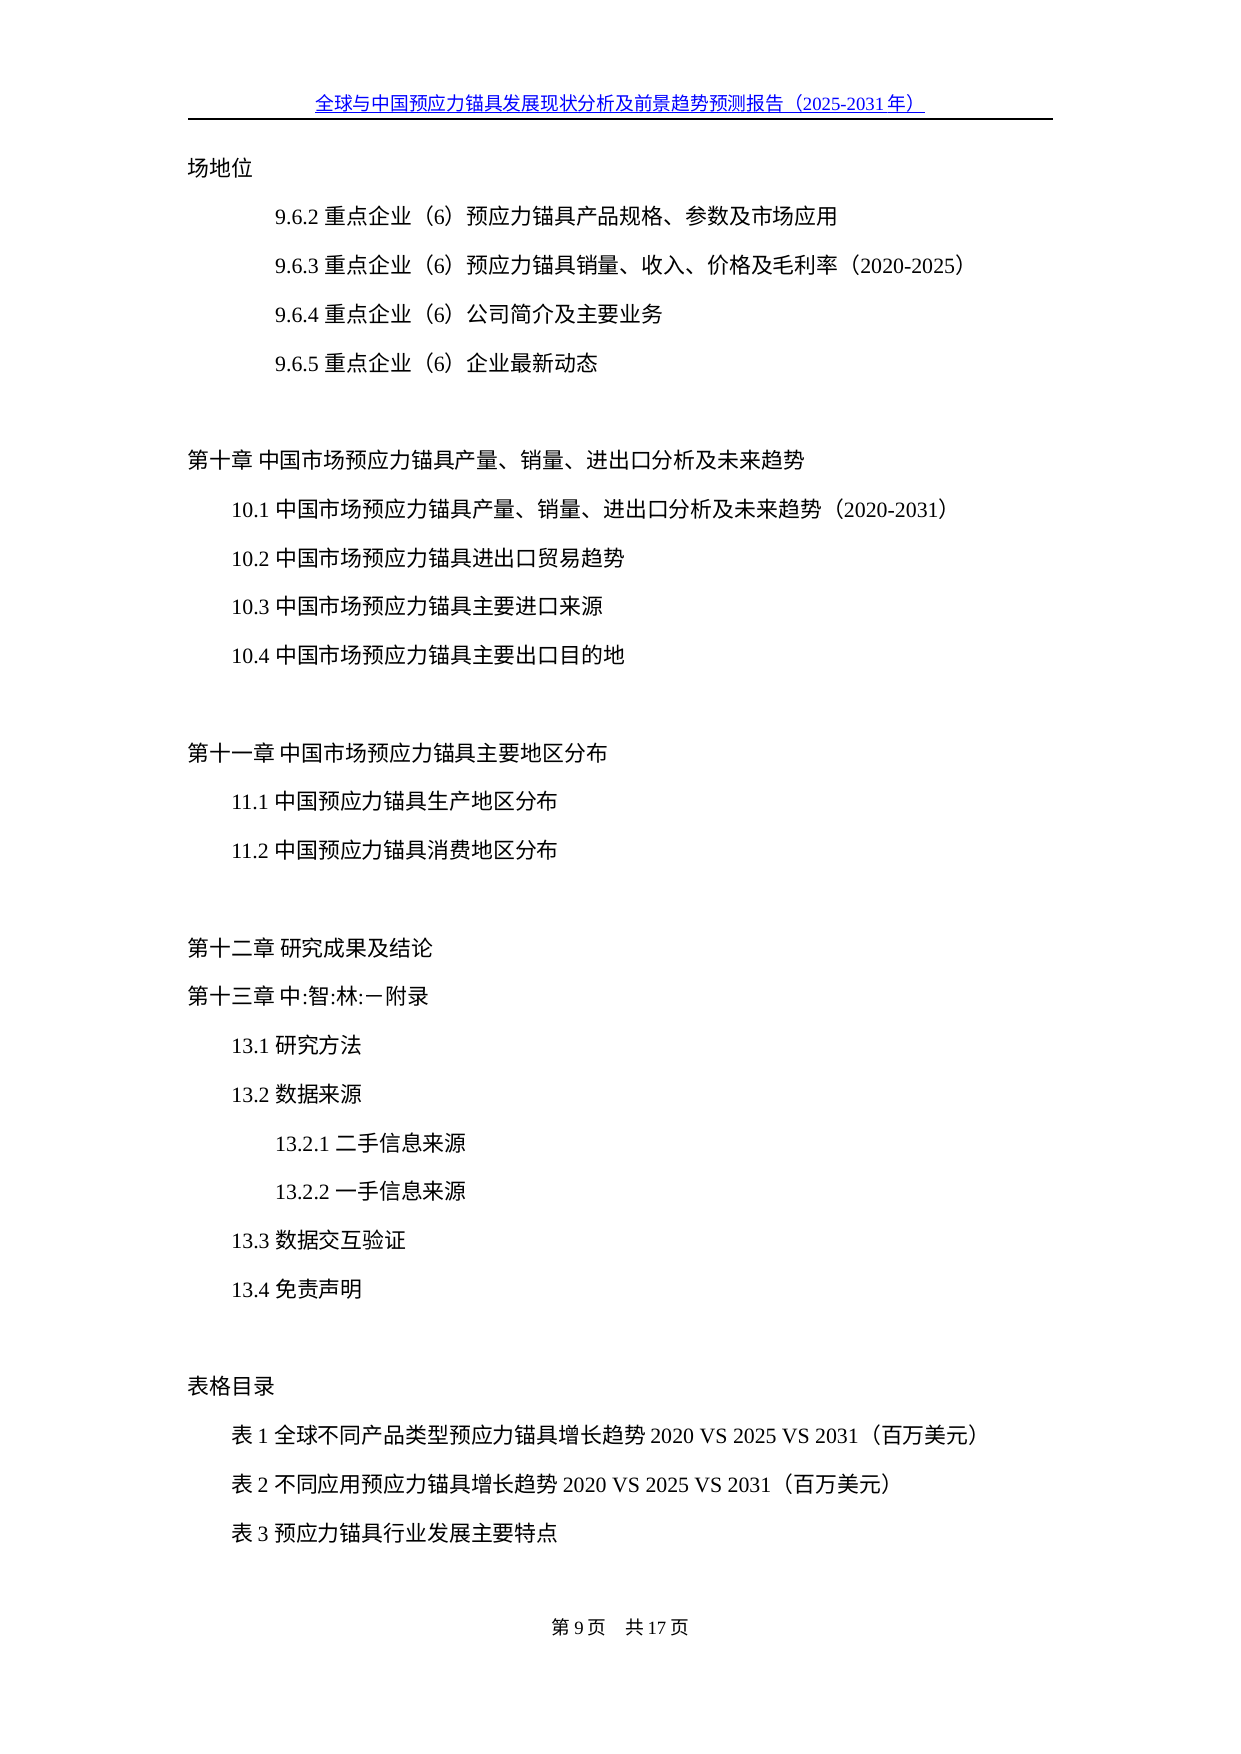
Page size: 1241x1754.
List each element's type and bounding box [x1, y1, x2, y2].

text [187, 150, 1053, 1548]
